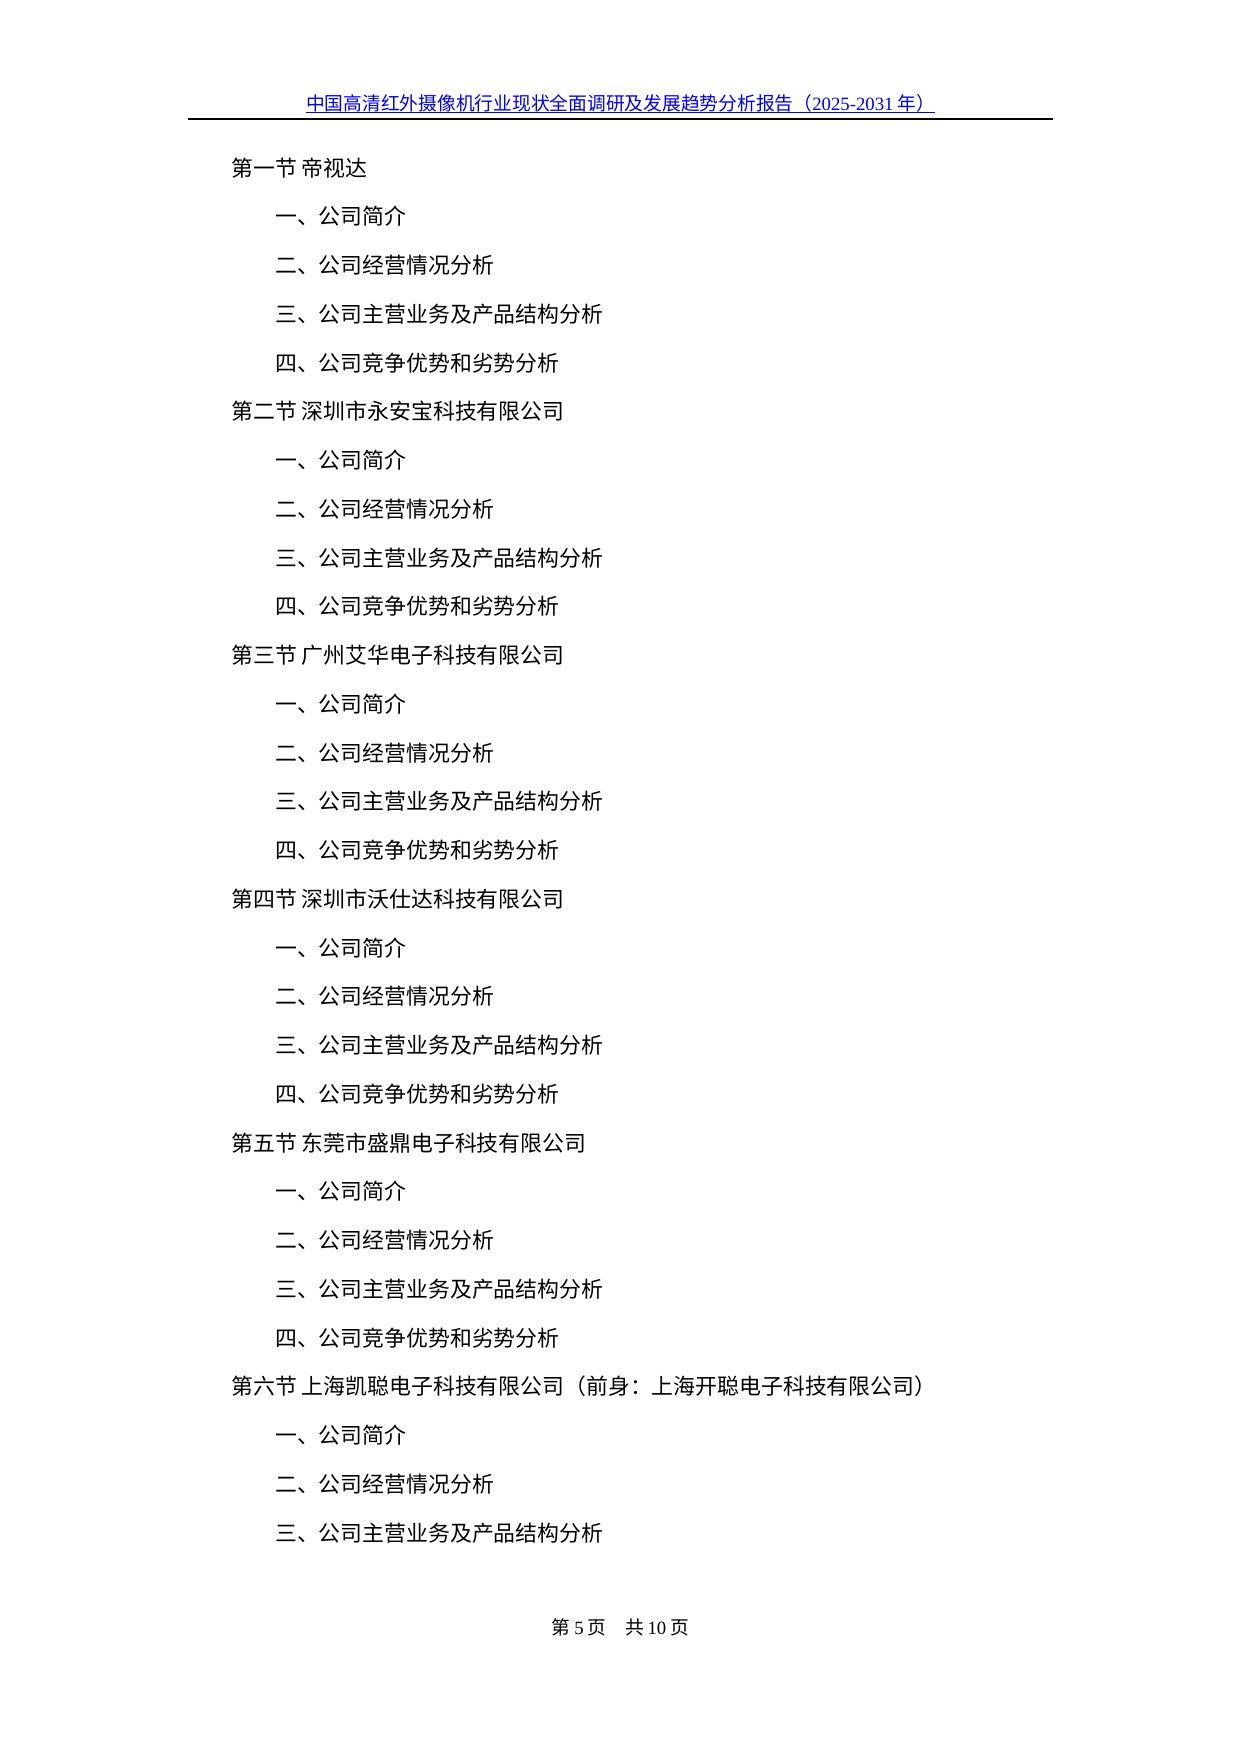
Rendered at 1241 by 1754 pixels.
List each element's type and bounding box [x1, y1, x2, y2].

text [187, 150, 1053, 1548]
